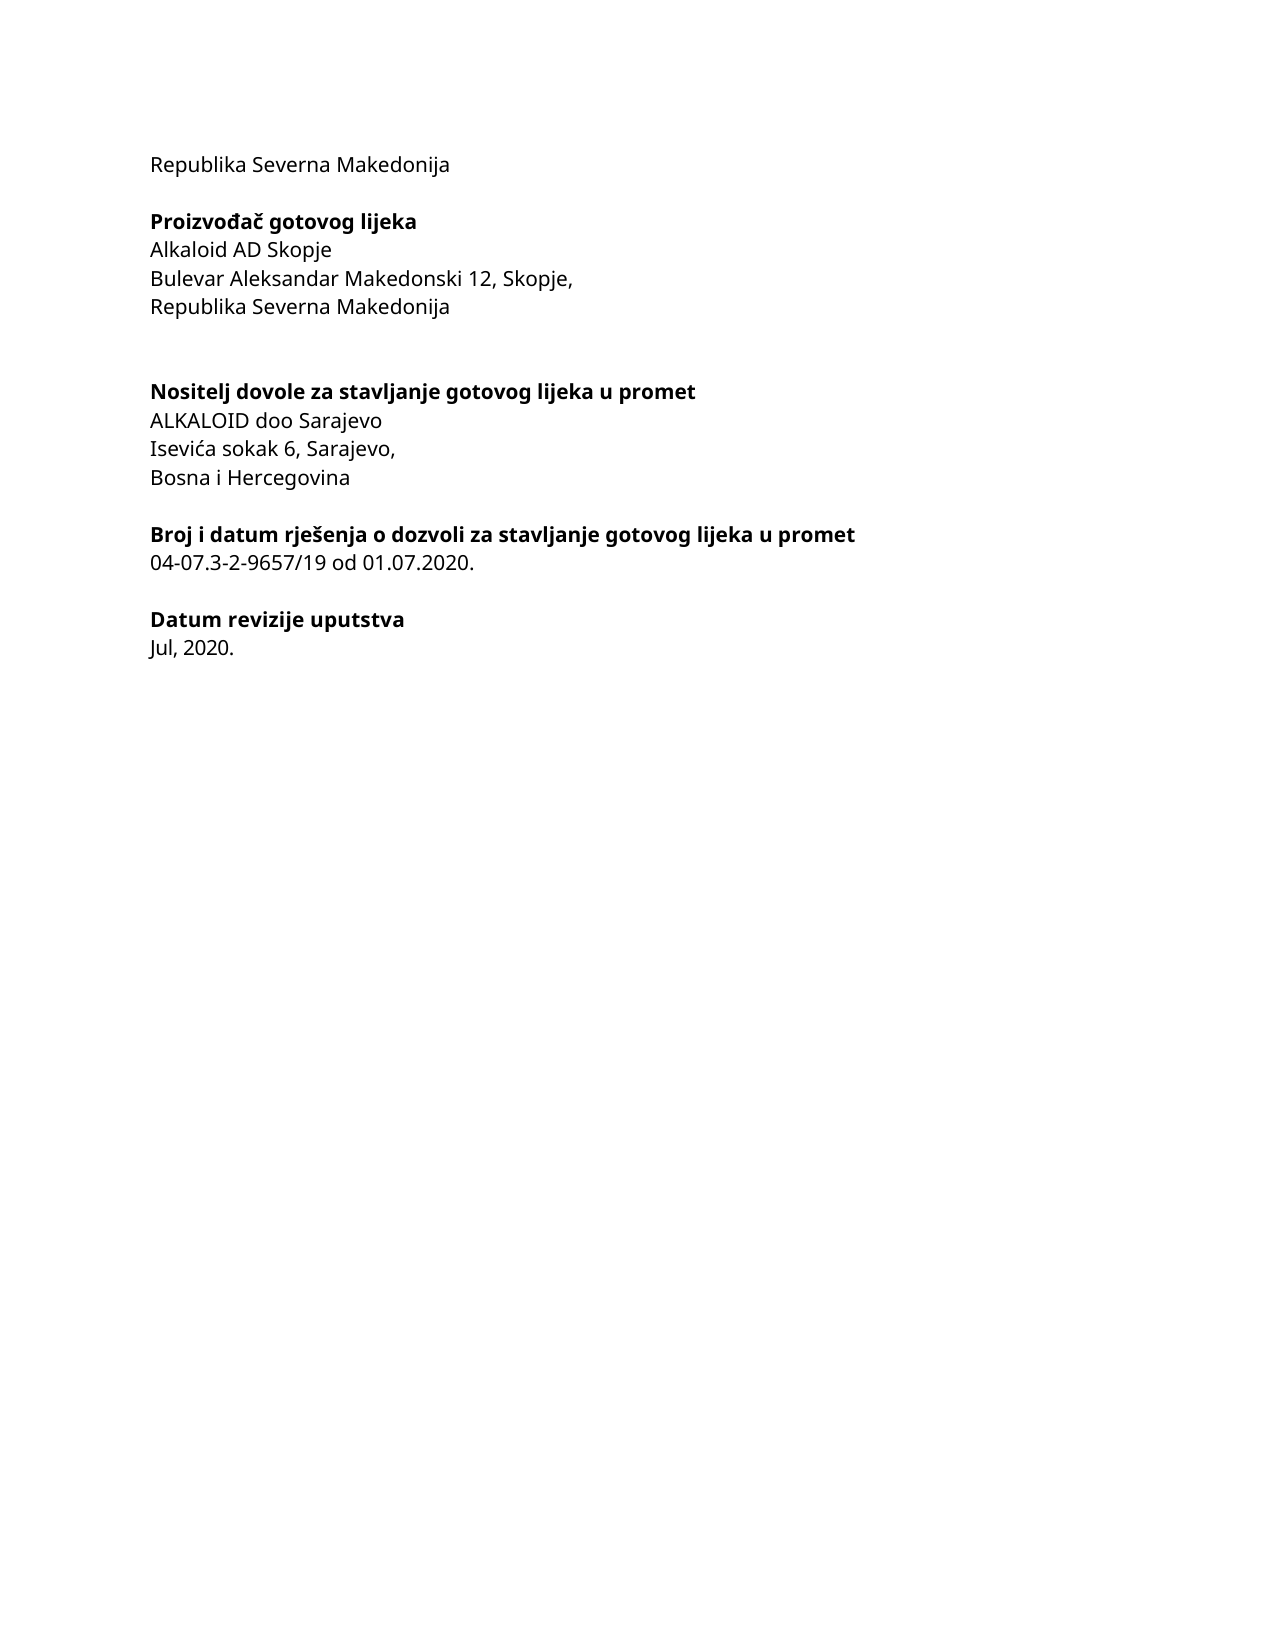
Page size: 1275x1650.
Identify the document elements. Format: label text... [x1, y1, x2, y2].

text Alkaloid AD Skopje [150, 235, 1125, 264]
text 04-07.3-2-9657/19 od 01.07.2020. [150, 548, 1125, 577]
text ALKALOID doo Sarajevo [150, 406, 1125, 434]
text Datum revizije uputstva [150, 605, 1125, 633]
text Republika Severna Makedonija [150, 150, 1125, 178]
text Proizvođač gotovog lijeka [150, 207, 1125, 235]
text Broj i datum rješenja o dozvoli za stavljanje gotovog lijeka u promet [150, 520, 1125, 548]
subtitle Nositelj dovole za stavljanje gotovog lijeka u promet [150, 377, 1125, 406]
text Republika Severna Makedonija [150, 292, 1125, 321]
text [150, 264, 1125, 292]
text Isevića sokak 6, Sarajevo, [150, 434, 1125, 463]
text Bosna i Hercegovina [150, 463, 1125, 491]
text Jul, 2020. [150, 633, 1125, 662]
